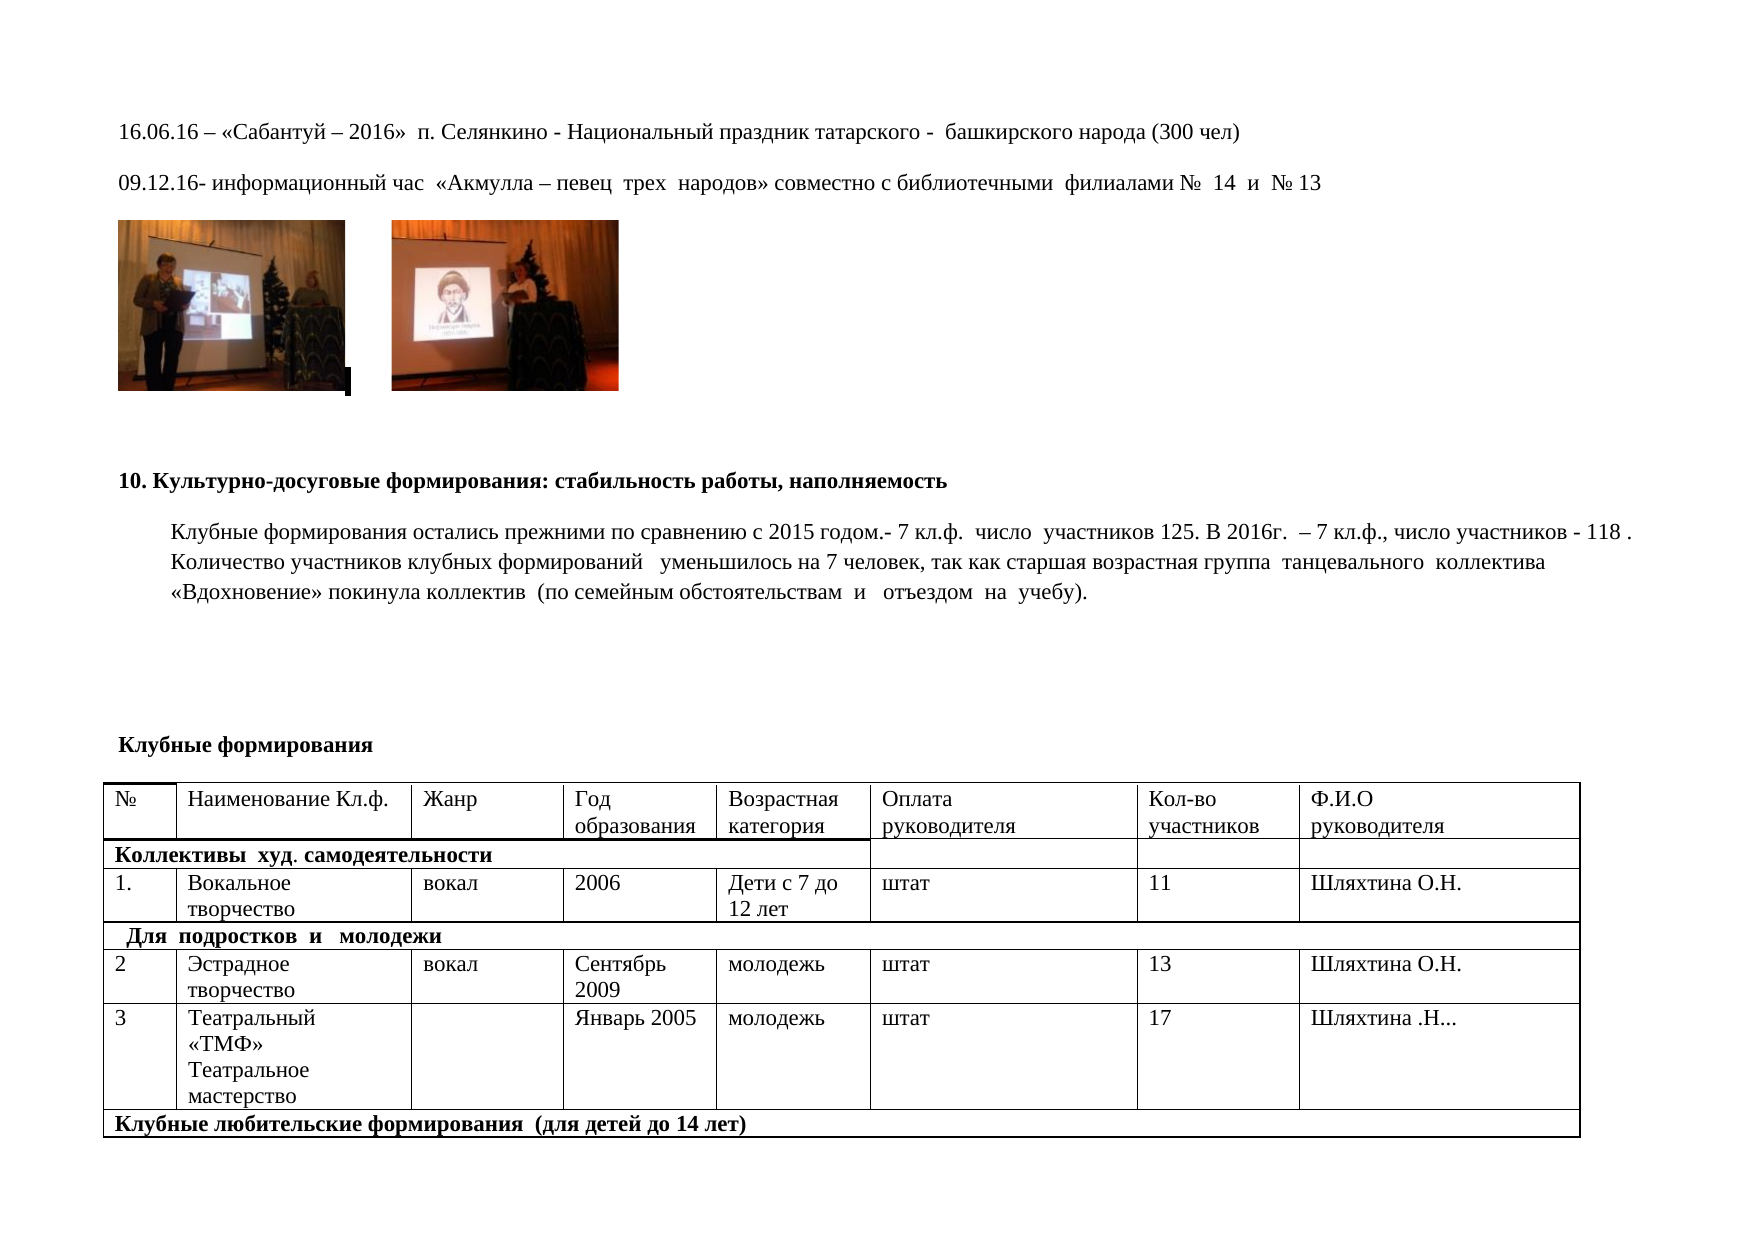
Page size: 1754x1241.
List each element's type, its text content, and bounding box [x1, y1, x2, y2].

table_cell 2 [104, 950, 176, 1002]
table_cell Сентябрь 2009 [564, 950, 716, 1002]
table_cell молодежь [717, 1004, 870, 1109]
table_header Жанр [412, 783, 563, 838]
table_header Кол-во участников [1137, 783, 1299, 838]
table_header Ф.И.О руководителя [1299, 783, 1579, 838]
table_cell Театральный «ТМФ» Театральное мастерство [177, 1004, 411, 1109]
table_cell 2006 [564, 869, 716, 921]
table_cell Январь 2005 [564, 1004, 716, 1109]
table_header Оплата руководителя [871, 783, 1137, 838]
table_header Наименование Кл.ф. [177, 783, 412, 838]
table_cell Шляхтина .Н... [1300, 1004, 1579, 1109]
table_cell Вокальное творчество [177, 869, 411, 921]
text 16.06.16 – «Сабантуй – 2016» п. Селянкино - Национальный праздник татарского - башкирского народа (300 чел) [118, 118, 1636, 144]
table_cell штат [871, 950, 1137, 1002]
picture [391, 220, 619, 391]
table_cell 3 [104, 1004, 176, 1109]
table_cell Шляхтина О.Н. [1300, 869, 1579, 921]
table_cell 11 [1138, 869, 1299, 921]
list Клубные формирования остались прежними по сравнению с 2015 годом.- 7 кл.ф. число участников 125. В 2016г. – 7 кл.ф., число участников - 118 . [170, 518, 1636, 544]
table_cell Для подростков и молодежи [104, 923, 1579, 949]
text Клубные формирования [118, 731, 1636, 758]
table_cell [1138, 839, 1299, 868]
table_cell вокал [412, 869, 563, 921]
text 09.12.16- информационный час «Акмулла – певец трех народов» совместно с библиотечными филиалами № 14 и № 13 [118, 169, 1636, 196]
list Количество участников клубных формирований уменьшилось на 7 человек, так как старшая возрастная группа танцевального коллектива «Вдохновение» покинула коллектив (по семейным обстоятельствам и отъездом на учебу). [170, 548, 1636, 604]
table_cell молодежь [717, 950, 870, 1002]
table_cell штат [871, 869, 1137, 921]
table_cell 17 [1138, 1004, 1299, 1109]
table_cell [412, 1004, 563, 1109]
table_cell [871, 839, 1137, 868]
text 10. Культурно-досуговые формирования: стабильность работы, наполняемость [118, 467, 1636, 493]
picture [118, 220, 346, 391]
table_cell 13 [1138, 950, 1299, 1002]
table_cell вокал [412, 950, 563, 1002]
table_header Возрастная категория [717, 783, 871, 838]
table_cell Коллективы худ. самодеятельности [104, 841, 870, 868]
table_cell 1. [104, 869, 176, 921]
table_cell [1300, 839, 1579, 868]
table_cell Шляхтина О.Н. [1300, 950, 1579, 1002]
table_header № [104, 785, 176, 838]
table_cell Эстрадное творчество [177, 950, 411, 1002]
table_cell штат [871, 1004, 1137, 1109]
table_cell Клубные любительские формирования (для детей до 14 лет) [104, 1110, 1579, 1136]
table_cell Дети с 7 до 12 лет [717, 869, 870, 921]
table_header Год образования [563, 783, 717, 838]
